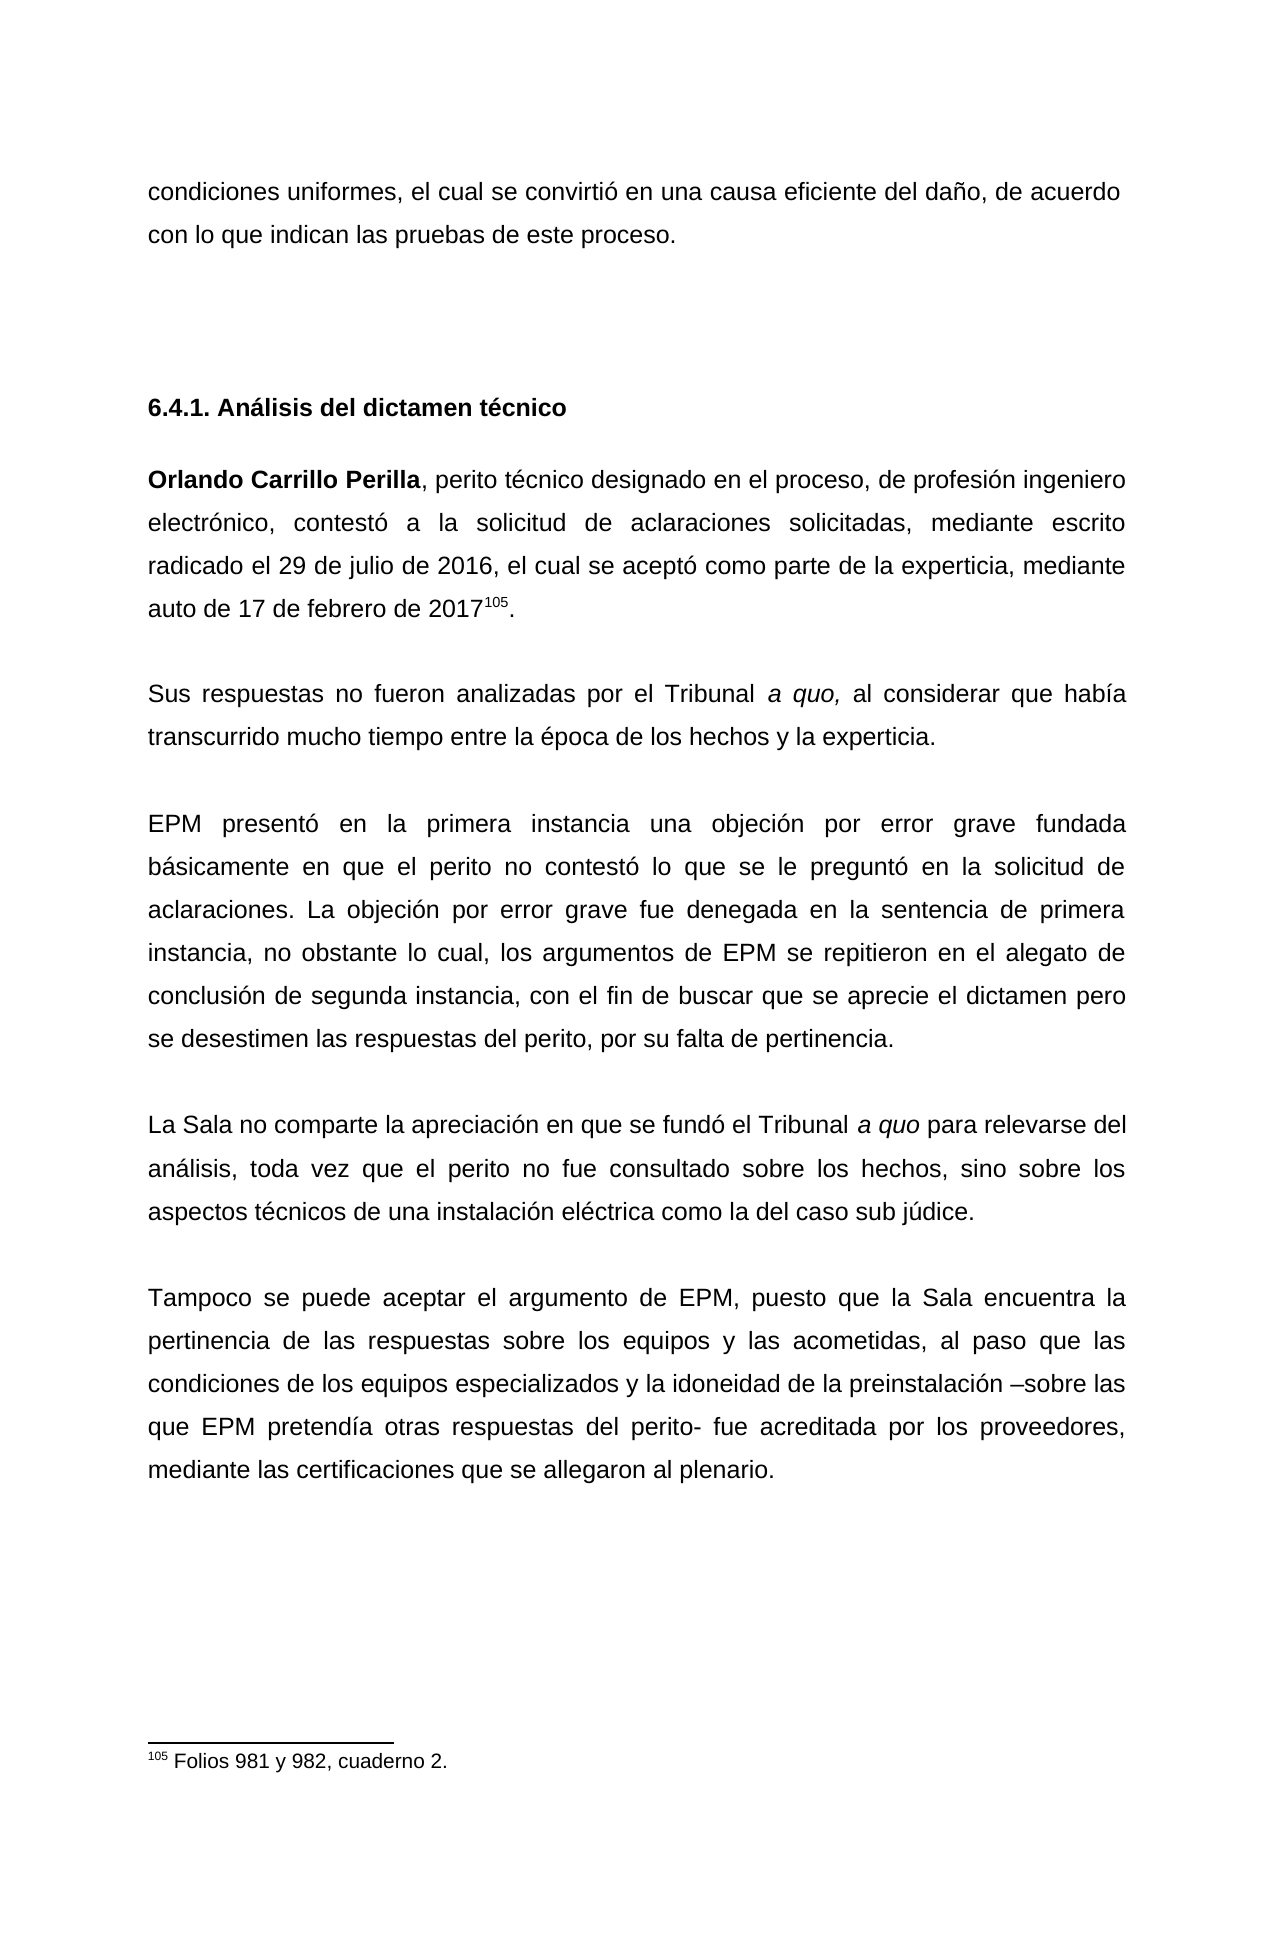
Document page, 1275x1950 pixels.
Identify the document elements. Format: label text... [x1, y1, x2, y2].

text 6.4.1. Análisis del dictamen técnico [148, 393, 1122, 422]
text Tampoco se puede aceptar el argumento de EPM, puesto que la Sala encuentra la pertinencia de las respuestas sobre los equipos y las acometidas, al paso que las condiciones de los equipos especializados y la idoneidad de la preinstalación –sobre las que EPM pretendía otras respuestas del perito- fue acreditada por los proveedores, mediante las certificaciones que se allegaron al plenario. [148, 1283, 1127, 1484]
text Sus respuestas no fueron analizadas por el Tribunal a quo, al considerar que había transcurrido mucho tiempo entre la época de los hechos y la experticia. [148, 679, 1127, 751]
text EPM presentó en la primera instancia una objeción por error grave fundada básicamente en que el perito no contestó lo que se le preguntó en la solicitud de aclaraciones. La objeción por error grave fue denegada en la sentencia de primera instancia, no obstante lo cual, los argumentos de EPM se repitieron en el alegato de conclusión de segunda instancia, con el fin de buscar que se aprecie el dictamen pero se desestimen las respuestas del perito, por su falta de pertinencia. [148, 808, 1127, 1053]
text Orlando Carrillo Perilla, perito técnico designado en el proceso, de profesión ingeniero electrónico, contestó a la solicitud de aclaraciones solicitadas, mediante escrito radicado el 29 de julio de 2016, el cual se aceptó como parte de la experticia, mediante auto de 17 de febrero de 2017. [148, 465, 1127, 623]
text La Sala no comparte la apreciación en que se fundó el Tribunal a quo para relevarse del análisis, toda vez que el perito no fue consultado sobre los hechos, sino sobre los aspectos técnicos de una instalación eléctrica como la del caso sub júdice. [148, 1110, 1127, 1225]
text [148, 177, 1122, 249]
